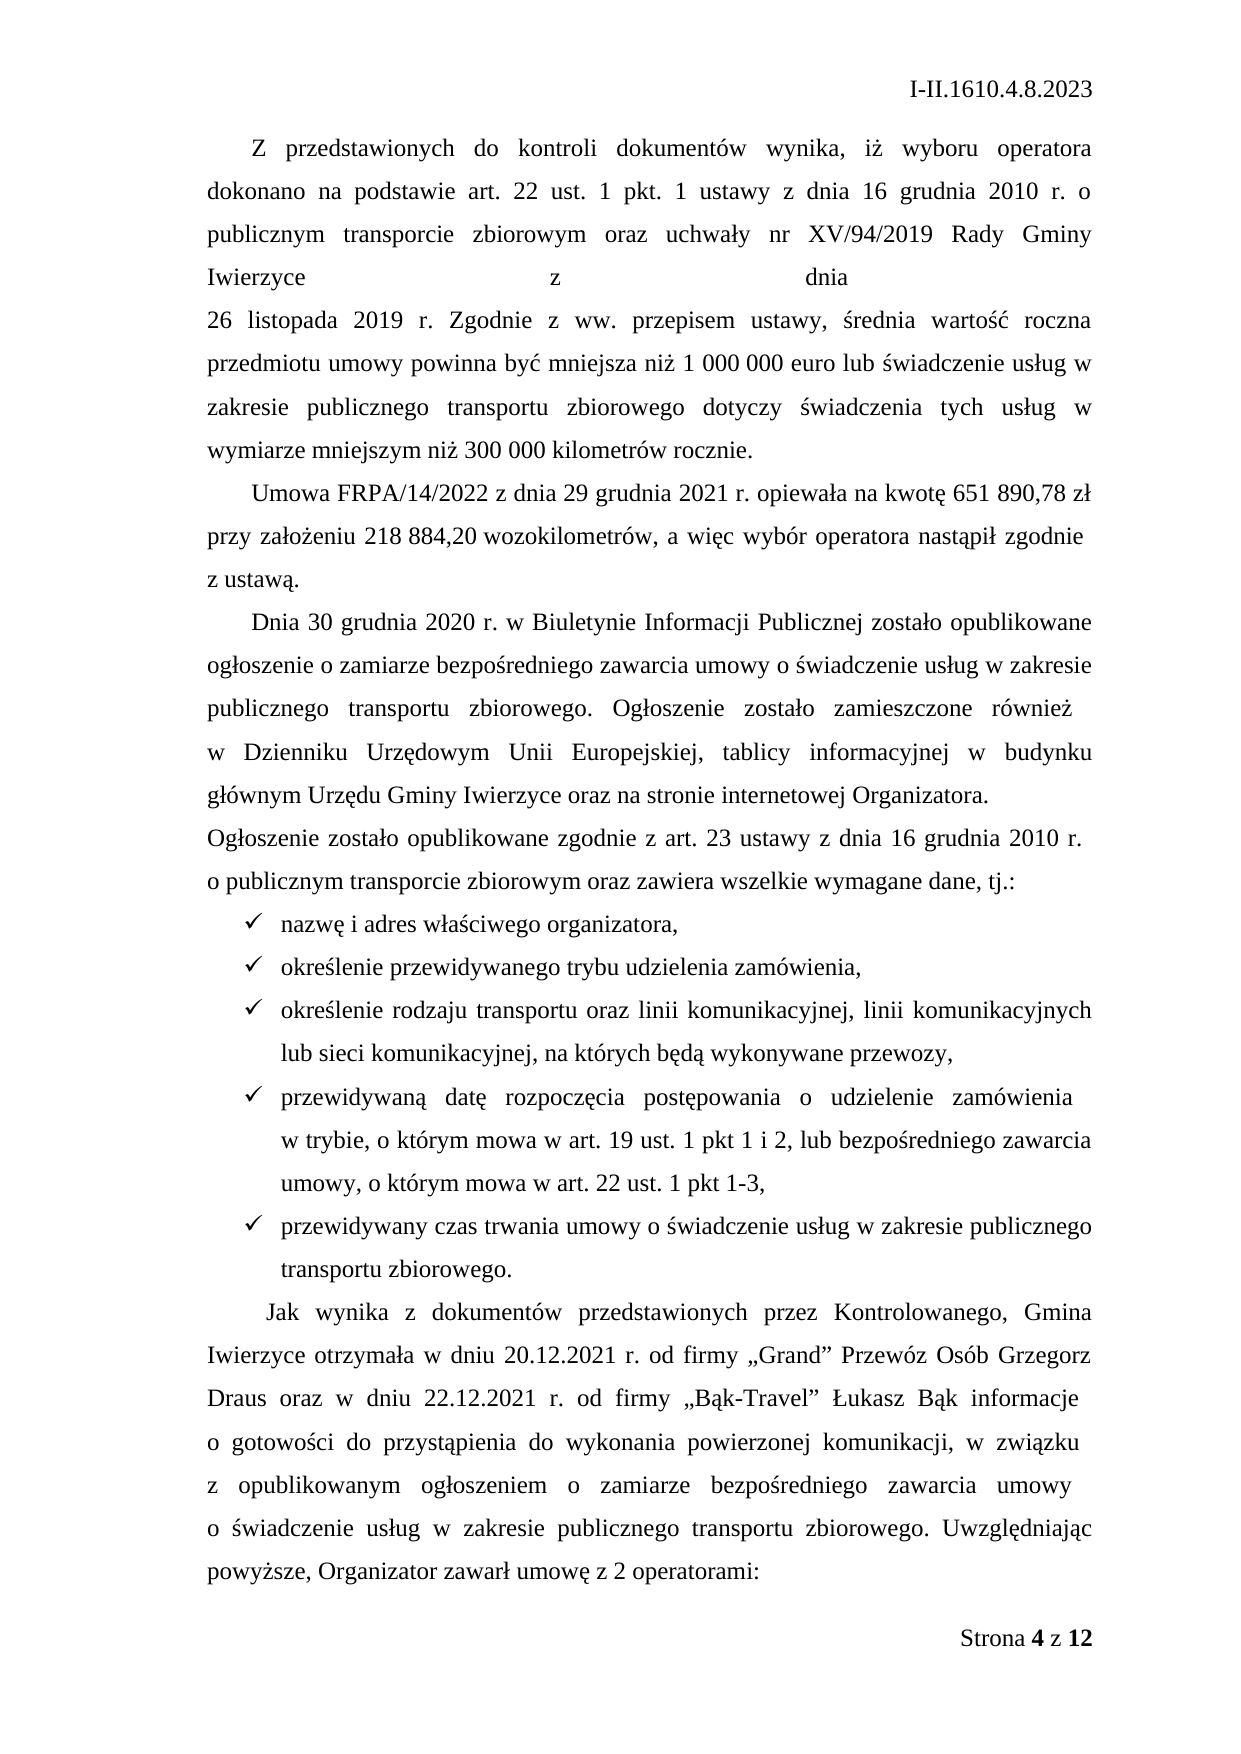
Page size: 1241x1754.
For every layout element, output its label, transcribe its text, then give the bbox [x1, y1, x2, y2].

text Umowa FRPA/14/2022 z dnia 29 grudnia 2021 r. opiewała na kwotę 651 890,78 zł przy założeniu 218 884,20 wozokilometrów, a więc wybór operatora nastąpił zgodnie z ustawą. [207, 478, 1092, 593]
text Ogłoszenie zostało opublikowane zgodnie z art. 23 ustawy z dnia 16 grudnia 2010 r. o publicznym transporcie zbiorowym oraz zawiera wszelkie wymagane dane, tj.: [207, 823, 1092, 895]
text Z przedstawionych do kontroli dokumentów wynika, iż wyboru operatora dokonano na podstawie art. 22 ust. 1 pkt. 1 ustawy z dnia 16 grudnia 2010 r. o publicznym transporcie zbiorowym oraz uchwały nr XV/94/2019 Rady Gminy Iwierzyce z dnia 26 listopada 2019 r. Zgodnie z ww. przepisem ustawy, średnia wartość roczna przedmiotu umowy powinna być mniejsza niż 1 000 000 euro lub świadczenie usług w zakresie publicznego transportu zbiorowego dotyczy świadczenia tych usług w wymiarze mniejszym niż 300 000 kilometrów rocznie. [207, 133, 1092, 463]
list przewidywaną datę rozpoczęcia postępowania o udzielenie zamówienia w trybie, o którym mowa w art. 19 ust. 1 pkt 1 i 2, lub bezpośredniego zawarcia umowy, o którym mowa w art. 22 ust. 1 pkt 1-3, [243, 1082, 1092, 1197]
list określenie przewidywanego trybu udzielenia zamówienia, [243, 952, 1092, 981]
list przewidywany czas trwania umowy o świadczenie usług w zakresie publicznego transportu zbiorowego. [243, 1211, 1092, 1283]
text Jak wynika z dokumentów przedstawionych przez Kontrolowanego, Gmina Iwierzyce otrzymała w dniu 20.12.2021 r. od firmy „Grand” Przewóz Osób Grzegorz Draus oraz w dniu 22.12.2021 r. od firmy „Bąk-Travel” Łukasz Bąk informacje o gotowości do przystąpienia do wykonania powierzonej komunikacji, w związku z opublikowanym ogłoszeniem o zamiarze bezpośredniego zawarcia umowy o świadczenie usług w zakresie publicznego transportu zbiorowego. Uwzględniając powyższe, Organizator zawarł umowę z 2 operatorami: [207, 1297, 1092, 1585]
list nazwę i adres właściwego organizatora, [243, 909, 1092, 938]
list określenie rodzaju transportu oraz linii komunikacyjnej, linii komunikacyjnych lub sieci komunikacyjnej, na których będą wykonywane przewozy, [243, 995, 1092, 1067]
text Dnia 30 grudnia 2020 r. w Biuletynie Informacji Publicznej zostało opublikowane ogłoszenie o zamiarze bezpośredniego zawarcia umowy o świadczenie usług w zakresie publicznego transportu zbiorowego. Ogłoszenie zostało zamieszczone również w Dzienniku Urzędowym Unii Europejskiej, tablicy informacyjnej w budynku głównym Urzędu Gminy Iwierzyce oraz na stronie internetowej Organizatora. [207, 607, 1092, 808]
